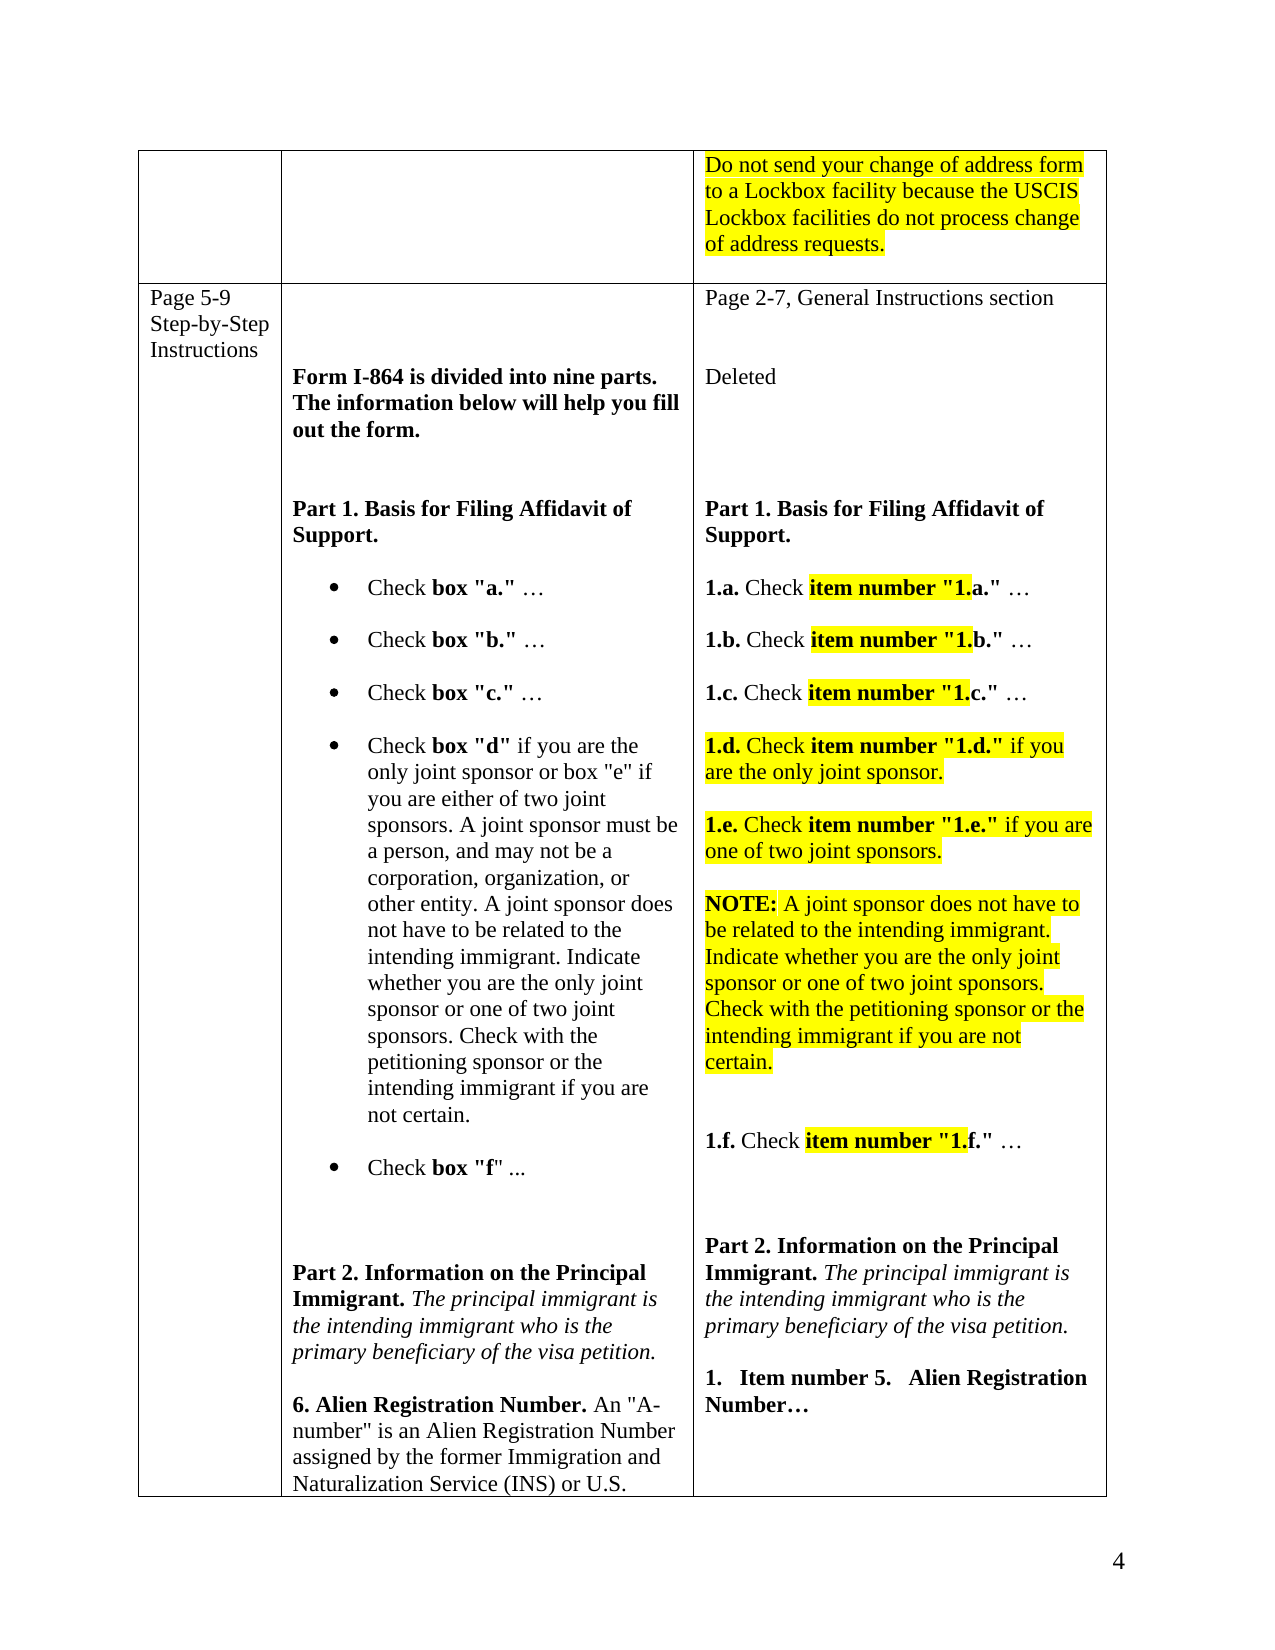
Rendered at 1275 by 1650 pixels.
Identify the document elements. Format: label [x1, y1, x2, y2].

table_cell [139, 284, 281, 1496]
table_cell [282, 284, 693, 1496]
table_cell [694, 151, 1106, 283]
table_cell [139, 151, 281, 283]
table_cell [282, 151, 693, 283]
table_cell [694, 284, 1106, 1496]
